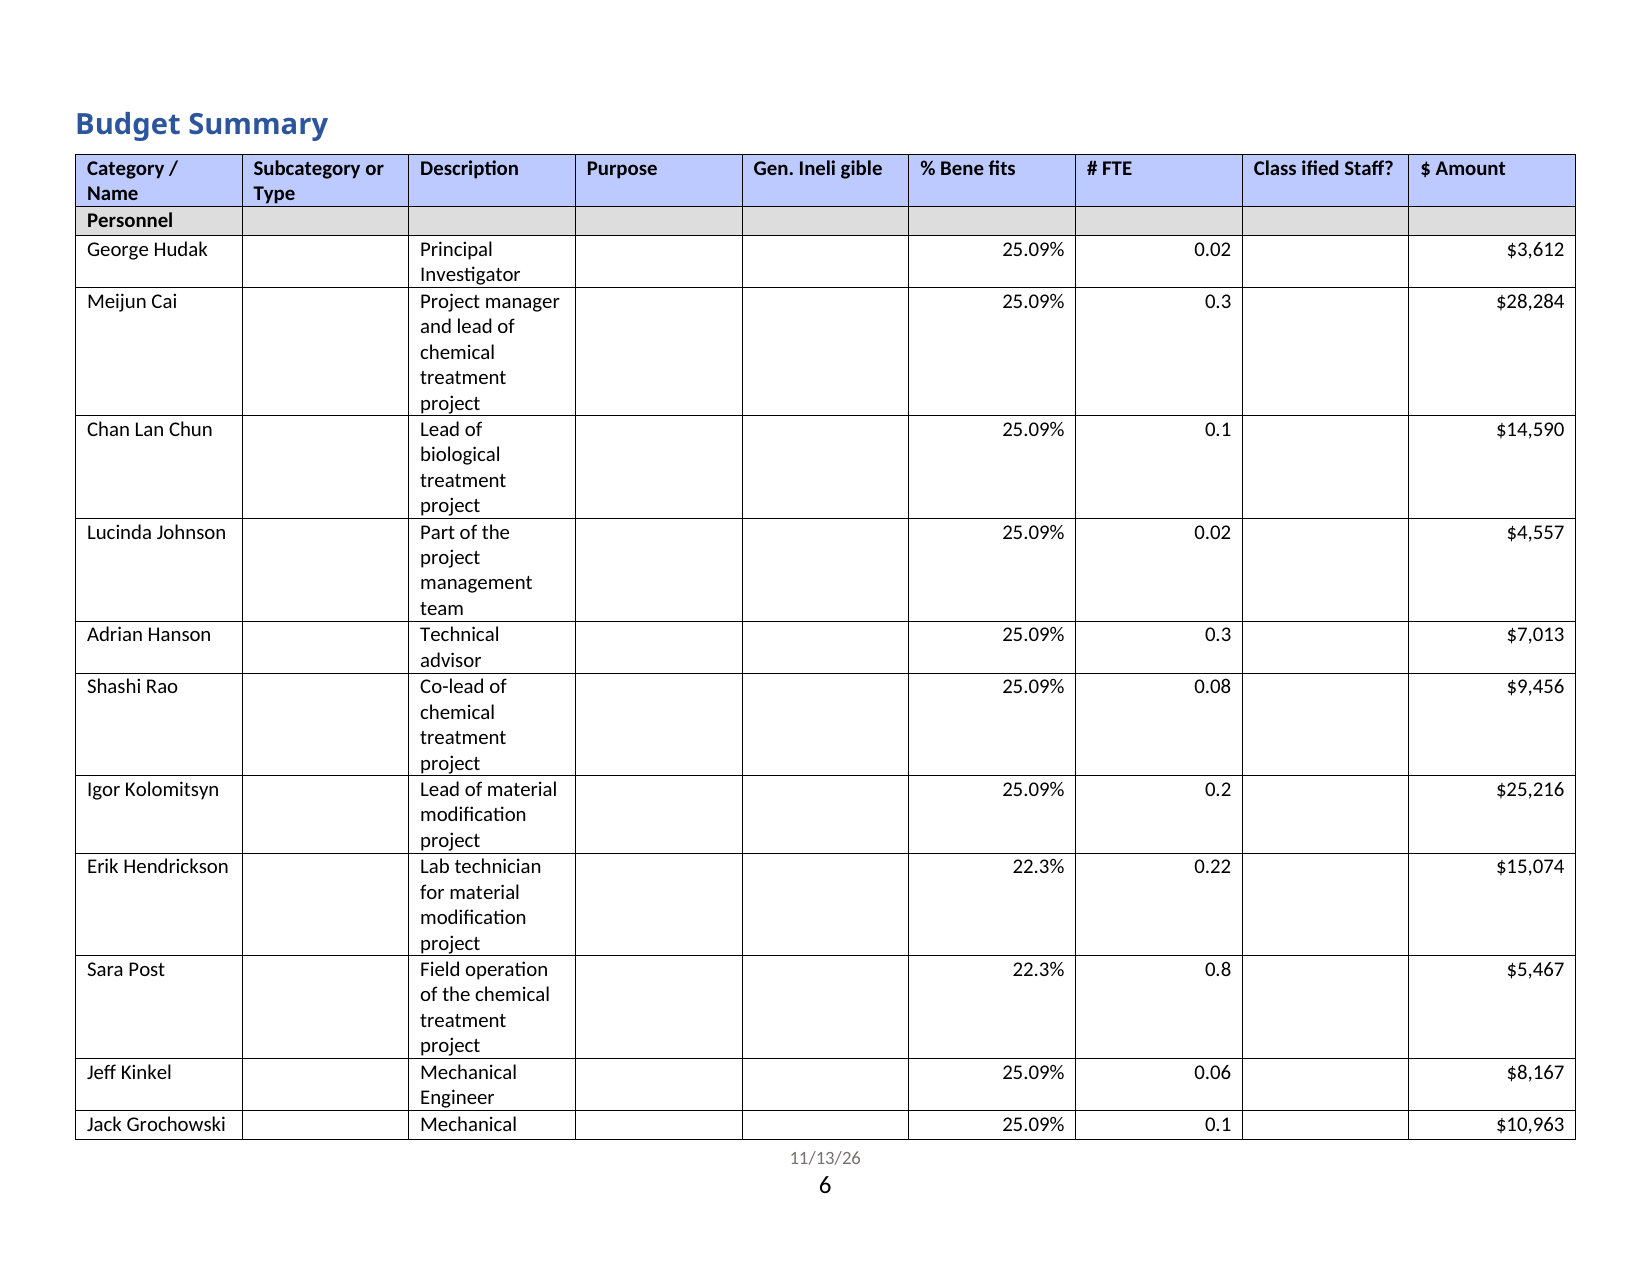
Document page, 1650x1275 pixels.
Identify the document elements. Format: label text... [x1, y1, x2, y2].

table_cell [243, 288, 408, 415]
table_header Description [409, 155, 575, 206]
table_header # FTE [1076, 155, 1242, 206]
table_cell 25.09% [909, 519, 1075, 621]
table_cell [909, 207, 1075, 235]
table_cell [243, 776, 408, 852]
table_cell [1243, 288, 1408, 415]
table_cell [1243, 854, 1408, 955]
table_cell $25,216 [1409, 776, 1575, 852]
table_cell Mechanical Engineer [409, 1059, 575, 1110]
table_cell [409, 207, 575, 235]
table_cell [1243, 956, 1408, 1058]
table_cell [743, 519, 908, 621]
table_cell Co-lead of chemical treatment project [409, 674, 575, 775]
table_cell [1409, 207, 1575, 235]
table_cell 0.02 [1076, 519, 1242, 621]
table_cell 0.06 [1076, 1059, 1242, 1110]
table_cell 25.09% [909, 288, 1075, 415]
table_cell $28,284 [1409, 288, 1575, 415]
table_cell [243, 416, 408, 518]
table_cell 0.8 [1076, 956, 1242, 1058]
table_cell [743, 1059, 908, 1110]
table_cell [243, 622, 408, 672]
table_cell [576, 236, 742, 287]
table_cell [576, 1059, 742, 1110]
table_cell [576, 207, 742, 235]
table_cell [576, 674, 742, 775]
table_cell [243, 854, 408, 955]
table_cell 22.3% [909, 956, 1075, 1058]
table_cell [743, 956, 908, 1058]
table_cell [243, 1059, 408, 1110]
table_cell $5,467 [1409, 956, 1575, 1058]
table_cell [743, 288, 908, 415]
table_cell 0.3 [1076, 288, 1242, 415]
table_cell Igor Kolomitsyn [76, 776, 242, 852]
table_cell Jeff Kinkel [76, 1059, 242, 1110]
table_cell [743, 622, 908, 672]
table_header $ Amount [1409, 155, 1575, 206]
table_cell 25.09% [909, 1059, 1075, 1110]
table_cell Lab technician for material modification project [409, 854, 575, 955]
table_header Class ified Staff? [1243, 155, 1408, 206]
table_cell $10,963 [1409, 1111, 1575, 1139]
table_cell $15,074 [1409, 854, 1575, 955]
table_cell [1243, 1111, 1408, 1139]
table_cell [1243, 1059, 1408, 1110]
table_cell 0.22 [1076, 854, 1242, 955]
table_header Purpose [576, 155, 742, 206]
table_cell [1243, 236, 1408, 287]
table_cell Lead of biological treatment project [409, 416, 575, 518]
table_cell Lucinda Johnson [76, 519, 242, 621]
table_header Category / Name [76, 155, 242, 206]
table_cell 0.08 [1076, 674, 1242, 775]
table_cell 25.09% [909, 416, 1075, 518]
table_cell Mechanical Engineer [409, 1111, 575, 1139]
table_cell $8,167 [1409, 1059, 1575, 1110]
table_cell 25.09% [909, 236, 1075, 287]
table_cell Lead of material modification project [409, 776, 575, 852]
table_cell 0.1 [1076, 1111, 1242, 1139]
table_cell [743, 674, 908, 775]
table_cell [1243, 622, 1408, 672]
table_cell [743, 207, 908, 235]
table_header Gen. Ineli gible [743, 155, 908, 206]
table_cell Personnel [76, 207, 242, 235]
table_cell [743, 416, 908, 518]
table_cell [743, 776, 908, 852]
table_header Subcategory or Type [243, 155, 408, 206]
table_cell Part of the project management team [409, 519, 575, 621]
table_cell $9,456 [1409, 674, 1575, 775]
table_cell 0.1 [1076, 416, 1242, 518]
table_cell [576, 519, 742, 621]
table_cell [243, 236, 408, 287]
table_cell [243, 1111, 408, 1139]
table_cell [576, 1111, 742, 1139]
table_cell Adrian Hanson [76, 622, 242, 672]
table_cell Chan Lan Chun [76, 416, 242, 518]
table_cell 25.09% [909, 776, 1075, 852]
table_cell Shashi Rao [76, 674, 242, 775]
table_cell George Hudak [76, 236, 242, 287]
table_cell [1243, 207, 1408, 235]
table_cell [576, 622, 742, 672]
table_cell [743, 854, 908, 955]
table_cell Jack Grochowski [76, 1111, 242, 1139]
table_cell [1243, 776, 1408, 852]
table_cell Project manager and lead of chemical treatment project [409, 288, 575, 415]
subtitle Budget Summary [75, 103, 1575, 143]
table_cell $4,557 [1409, 519, 1575, 621]
table_cell Technical advisor [409, 622, 575, 672]
table_cell 25.09% [909, 622, 1075, 672]
table_cell [743, 1111, 908, 1139]
table_cell 0.02 [1076, 236, 1242, 287]
table_cell 0.3 [1076, 622, 1242, 672]
table_cell $7,013 [1409, 622, 1575, 672]
table_cell [1243, 674, 1408, 775]
table_cell [243, 956, 408, 1058]
table_cell [576, 854, 742, 955]
table_cell [243, 519, 408, 621]
table_cell [243, 207, 408, 235]
table_cell 25.09% [909, 674, 1075, 775]
table_cell [243, 674, 408, 775]
table_cell $14,590 [1409, 416, 1575, 518]
table_cell [1243, 519, 1408, 621]
table_cell Sara Post [76, 956, 242, 1058]
table_cell [576, 416, 742, 518]
table_cell Field operation of the chemical treatment project [409, 956, 575, 1058]
table_cell [576, 956, 742, 1058]
table_cell Principal Investigator [409, 236, 575, 287]
table_cell 25.09% [909, 1111, 1075, 1139]
table_cell 22.3% [909, 854, 1075, 955]
table_cell Erik Hendrickson [76, 854, 242, 955]
table_cell [743, 236, 908, 287]
table_cell [1076, 207, 1242, 235]
table_cell [1243, 416, 1408, 518]
table_cell [576, 776, 742, 852]
table_header % Bene fits [909, 155, 1075, 206]
table_cell Meijun Cai [76, 288, 242, 415]
table_cell $3,612 [1409, 236, 1575, 287]
table_cell 0.2 [1076, 776, 1242, 852]
table_cell [576, 288, 742, 415]
